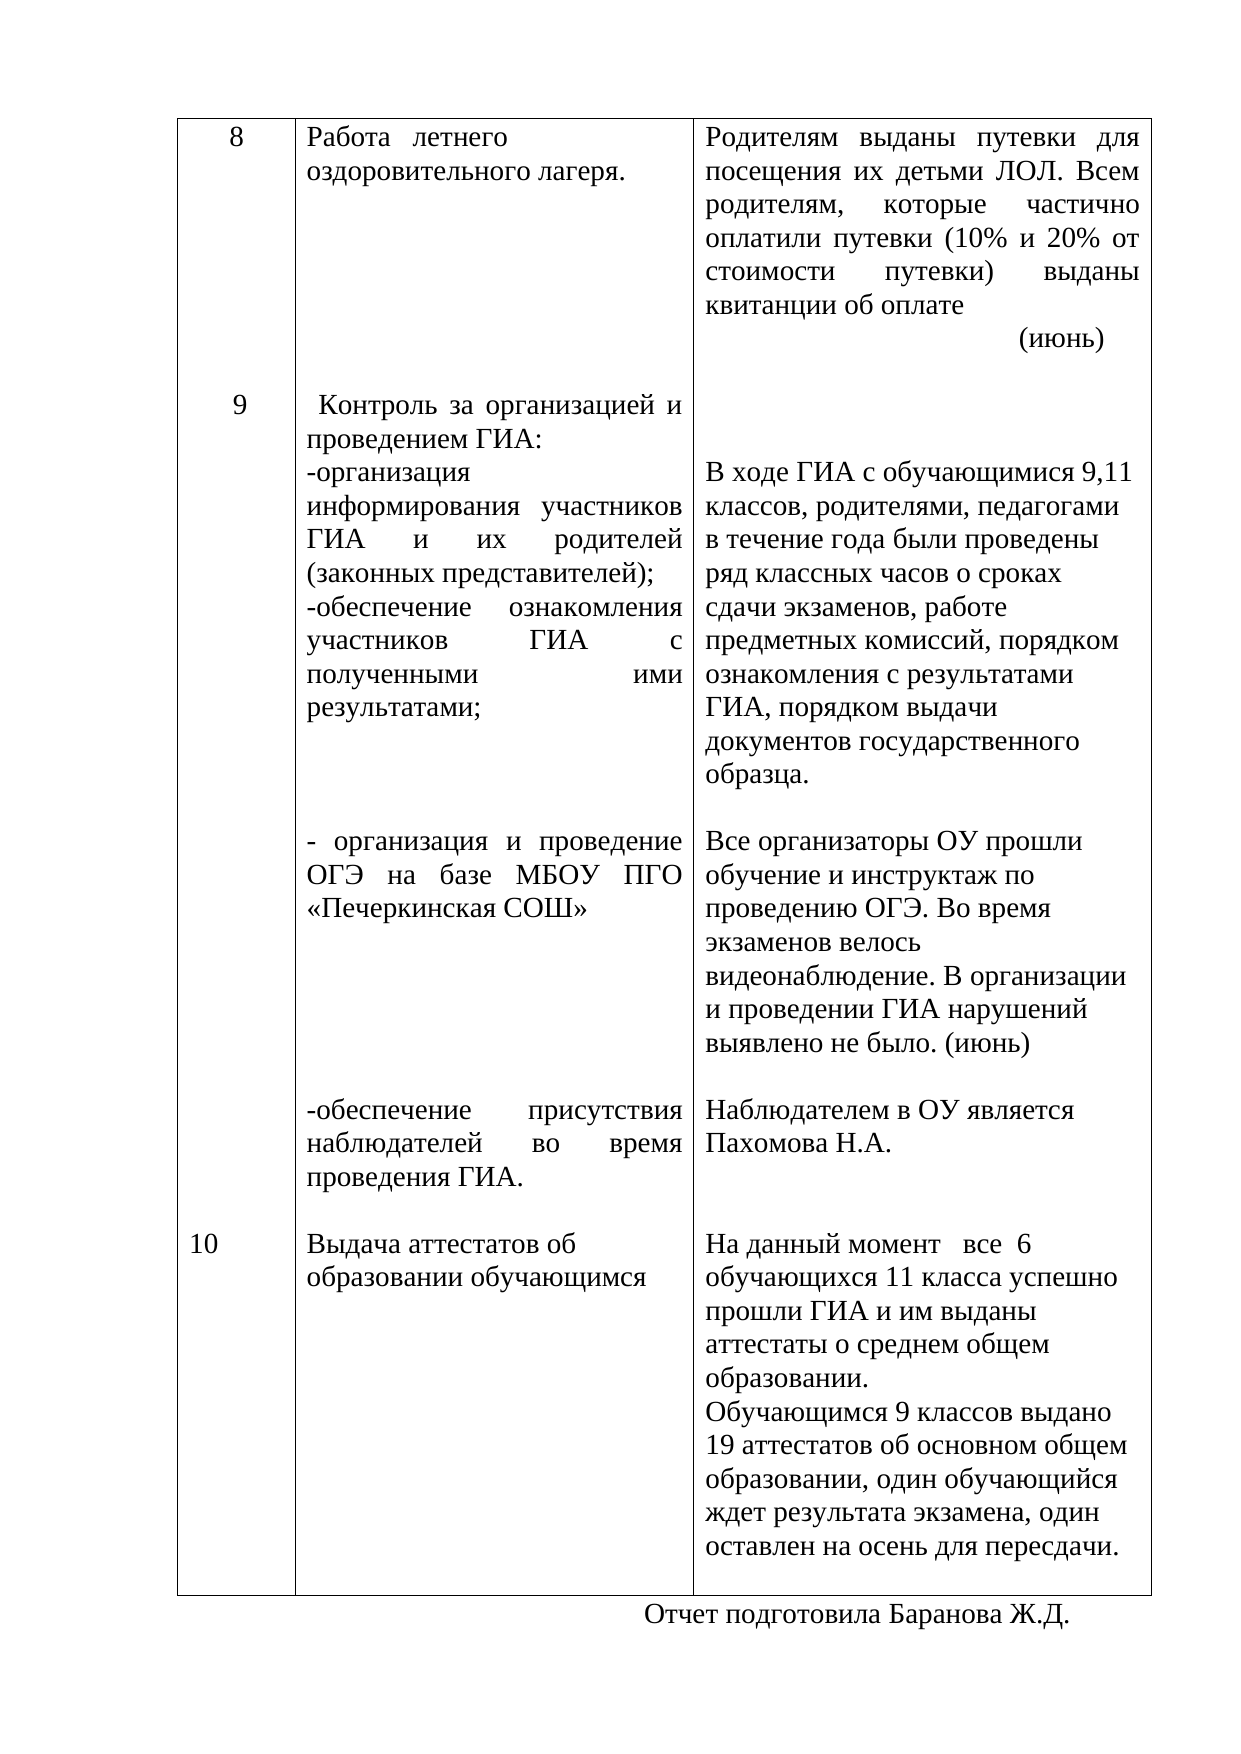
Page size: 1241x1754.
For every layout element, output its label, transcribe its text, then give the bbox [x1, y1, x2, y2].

table_cell Родителям выданы путевки для посещения их детьми ЛОЛ. Всем родителям, которые частично оплатили путевки (10% и 20% от стоимости путевки) выданы квитанции об оплате (июнь) В ходе ГИА с обучающимися 9,11 классов, родителями, педагогами в течение года были проведены ряд классных часов о сроках сдачи экзаменов, работе предметных комиссий, порядком ознакомления с результатами ГИА, порядком выдачи документов государственного образца. Все организаторы ОУ прошли обучение и инструктаж по проведению ОГЭ. Во время экзаменов велось видеонаблюдение. В организации и проведении ГИА нарушений выявлено не было. (июнь) Наблюдателем в ОУ является Пахомова Н.А. На данный момент все 6 обучающихся 11 класса успешно прошли ГИА и им выданы аттестаты о среднем общем образовании. Обучающимся 9 классов выдано 19 аттестатов об основном общем образовании, один обучающийся ждет результата экзамена, один оставлен на осень для пересдачи. [694, 119, 1151, 1595]
table_cell 8 9 10 [178, 119, 295, 1595]
text Отчет подготовила Баранова Ж.Д. [177, 1596, 1152, 1629]
table_cell Работа летнего оздоровительного лагеря. Контроль за организацией и проведением ГИА: -организация информирования участников ГИА и их родителей (законных представителей); -обеспечение ознакомления участников ГИА с полученными ими результатами; - организация и проведение ОГЭ на базе МБОУ ПГО «Печеркинская СОШ» -обеспечение присутствия наблюдателей во время проведения ГИА. Выдача аттестатов об образовании обучающимся [296, 119, 693, 1595]
